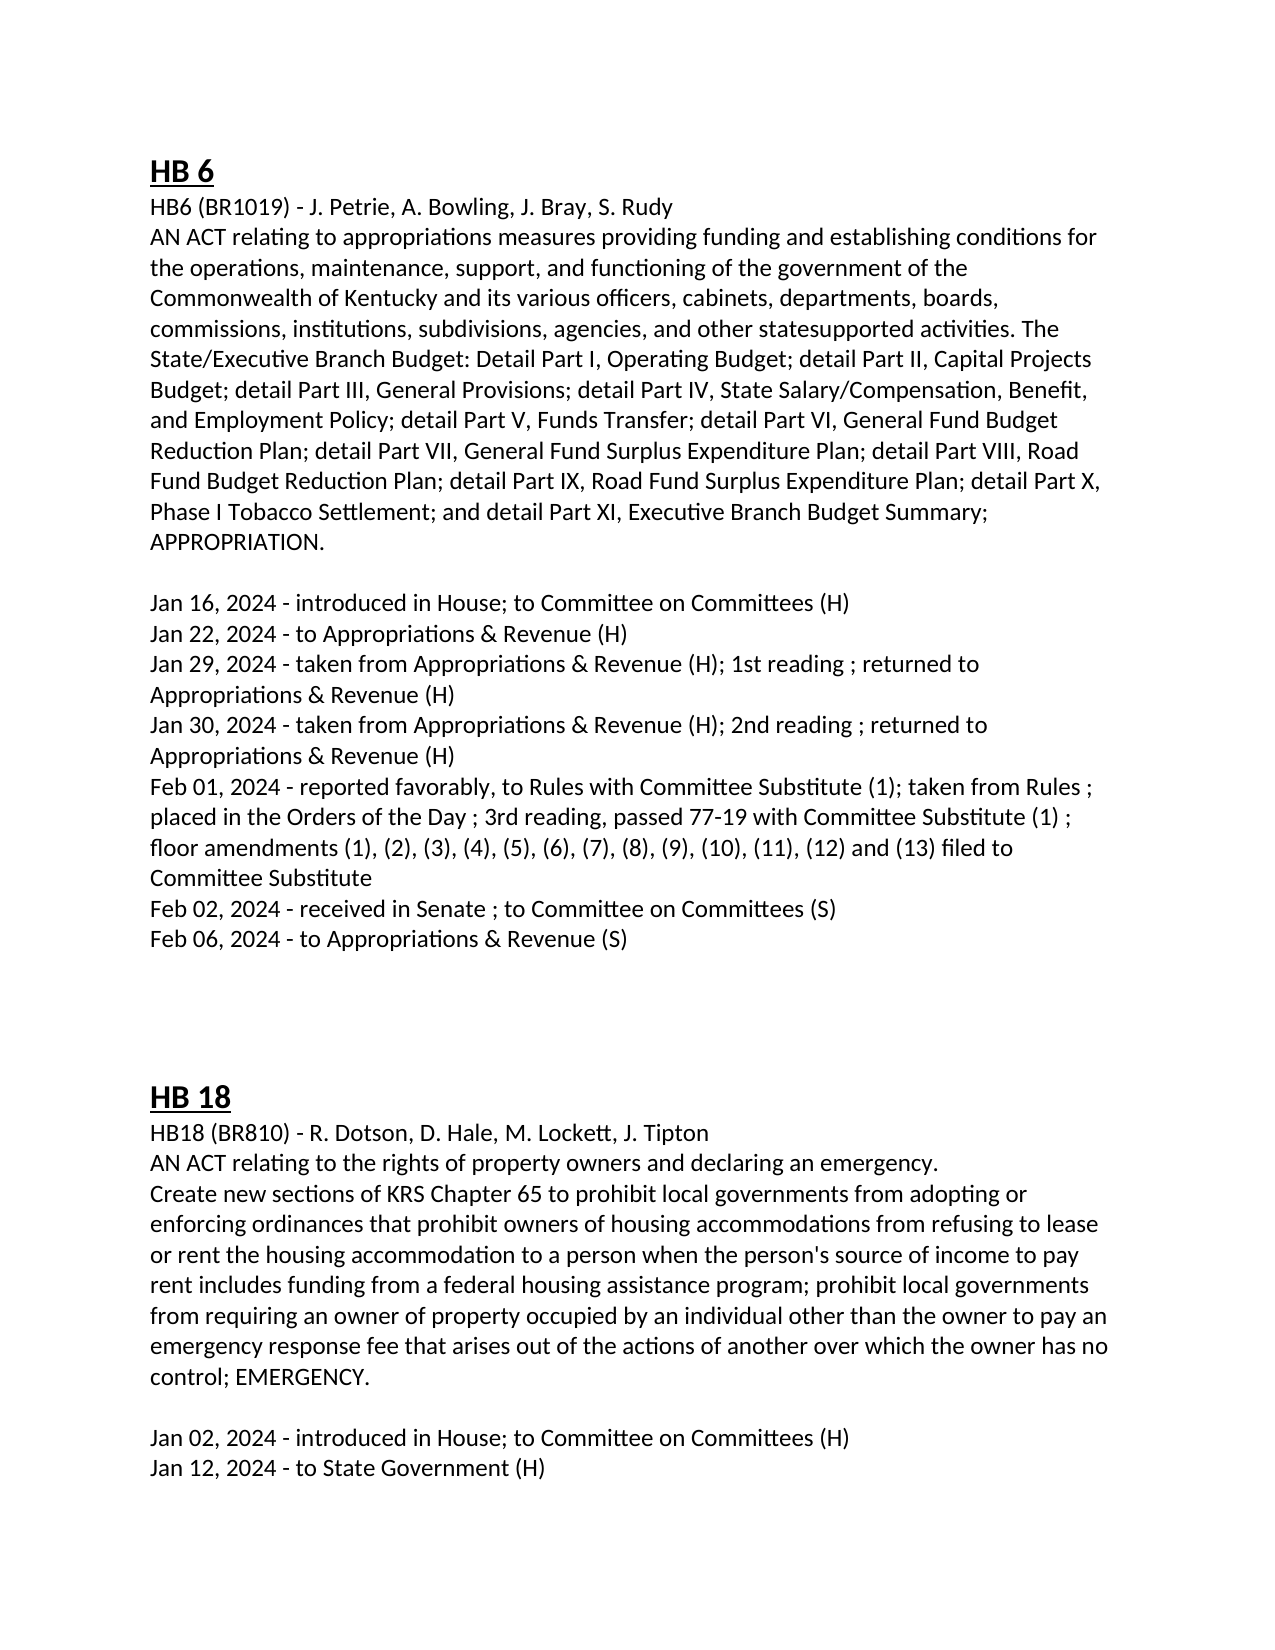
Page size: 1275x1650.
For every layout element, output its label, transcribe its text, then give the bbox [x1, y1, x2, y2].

text Jan 02, 2024 - introduced in House; to Committee on Committees (H) [150, 1422, 1125, 1452]
text Feb 02, 2024 - received in Senate ; to Committee on Committees (S) [150, 893, 1125, 923]
text Feb 01, 2024 - reported favorably, to Rules with Committee Substitute (1); taken from Rules ; placed in the Orders of the Day ; 3rd reading, passed 77-19 with Committee Substitute (1) ; floor amendments (1), (2), (3), (4), (5), (6), (7), (8), (9), (10), (11), (12) and (13) filed to Committee Substitute [150, 771, 1125, 893]
text Jan 30, 2024 - taken from Appropriations & Revenue (H); 2nd reading ; returned to Appropriations & Revenue (H) [150, 709, 1125, 771]
text AN ACT relating to the rights of property owners and declaring an emergency. [150, 1147, 1125, 1178]
text Feb 06, 2024 - to Appropriations & Revenue (S) [150, 923, 1125, 954]
text Create new sections of KRS Chapter 65 to prohibit local governments from adopting or enforcing ordinances that prohibit owners of housing accommodations from refusing to lease or rent the housing accommodation to a person when the person's source of income to pay rent includes funding from a federal housing assistance program; prohibit local governments from requiring an owner of property occupied by an individual other than the owner to pay an emergency response fee that arises out of the actions of another over which the owner has no control; EMERGENCY. [150, 1178, 1125, 1391]
text HB18 (BR810) - R. Dotson, D. Hale, M. Lockett, J. Tipton [150, 1117, 1125, 1147]
text AN ACT relating to appropriations measures providing funding and establishing conditions for the operations, maintenance, support, and functioning of the government of the Commonwealth of Kentucky and its various officers, cabinets, departments, boards, commissions, institutions, subdivisions, agencies, and other statesupported activities. The State/Executive Branch Budget: Detail Part I, Operating Budget; detail Part II, Capital Projects Budget; detail Part III, General Provisions; detail Part IV, State Salary/Compensation, Benefit, and Employment Policy; detail Part V, Funds Transfer; detail Part VI, General Fund Budget Reduction Plan; detail Part VII, General Fund Surplus Expenditure Plan; detail Part VIII, Road Fund Budget Reduction Plan; detail Part IX, Road Fund Surplus Expenditure Plan; detail Part X, Phase I Tobacco Settlement; and detail Part XI, Executive Branch Budget Summary; APPROPRIATION. [150, 221, 1125, 557]
text Jan 12, 2024 - to State Government (H) [150, 1452, 1125, 1483]
text Jan 16, 2024 - introduced in House; to Committee on Committees (H) [150, 587, 1125, 618]
text Jan 29, 2024 - taken from Appropriations & Revenue (H); 1st reading ; returned to Appropriations & Revenue (H) [150, 648, 1125, 709]
text Jan 22, 2024 - to Appropriations & Revenue (H) [150, 618, 1125, 648]
text HB 6 [150, 150, 1125, 191]
text HB 18 [150, 1076, 1125, 1117]
text HB6 (BR1019) - J. Petrie, A. Bowling, J. Bray, S. Rudy [150, 191, 1125, 221]
